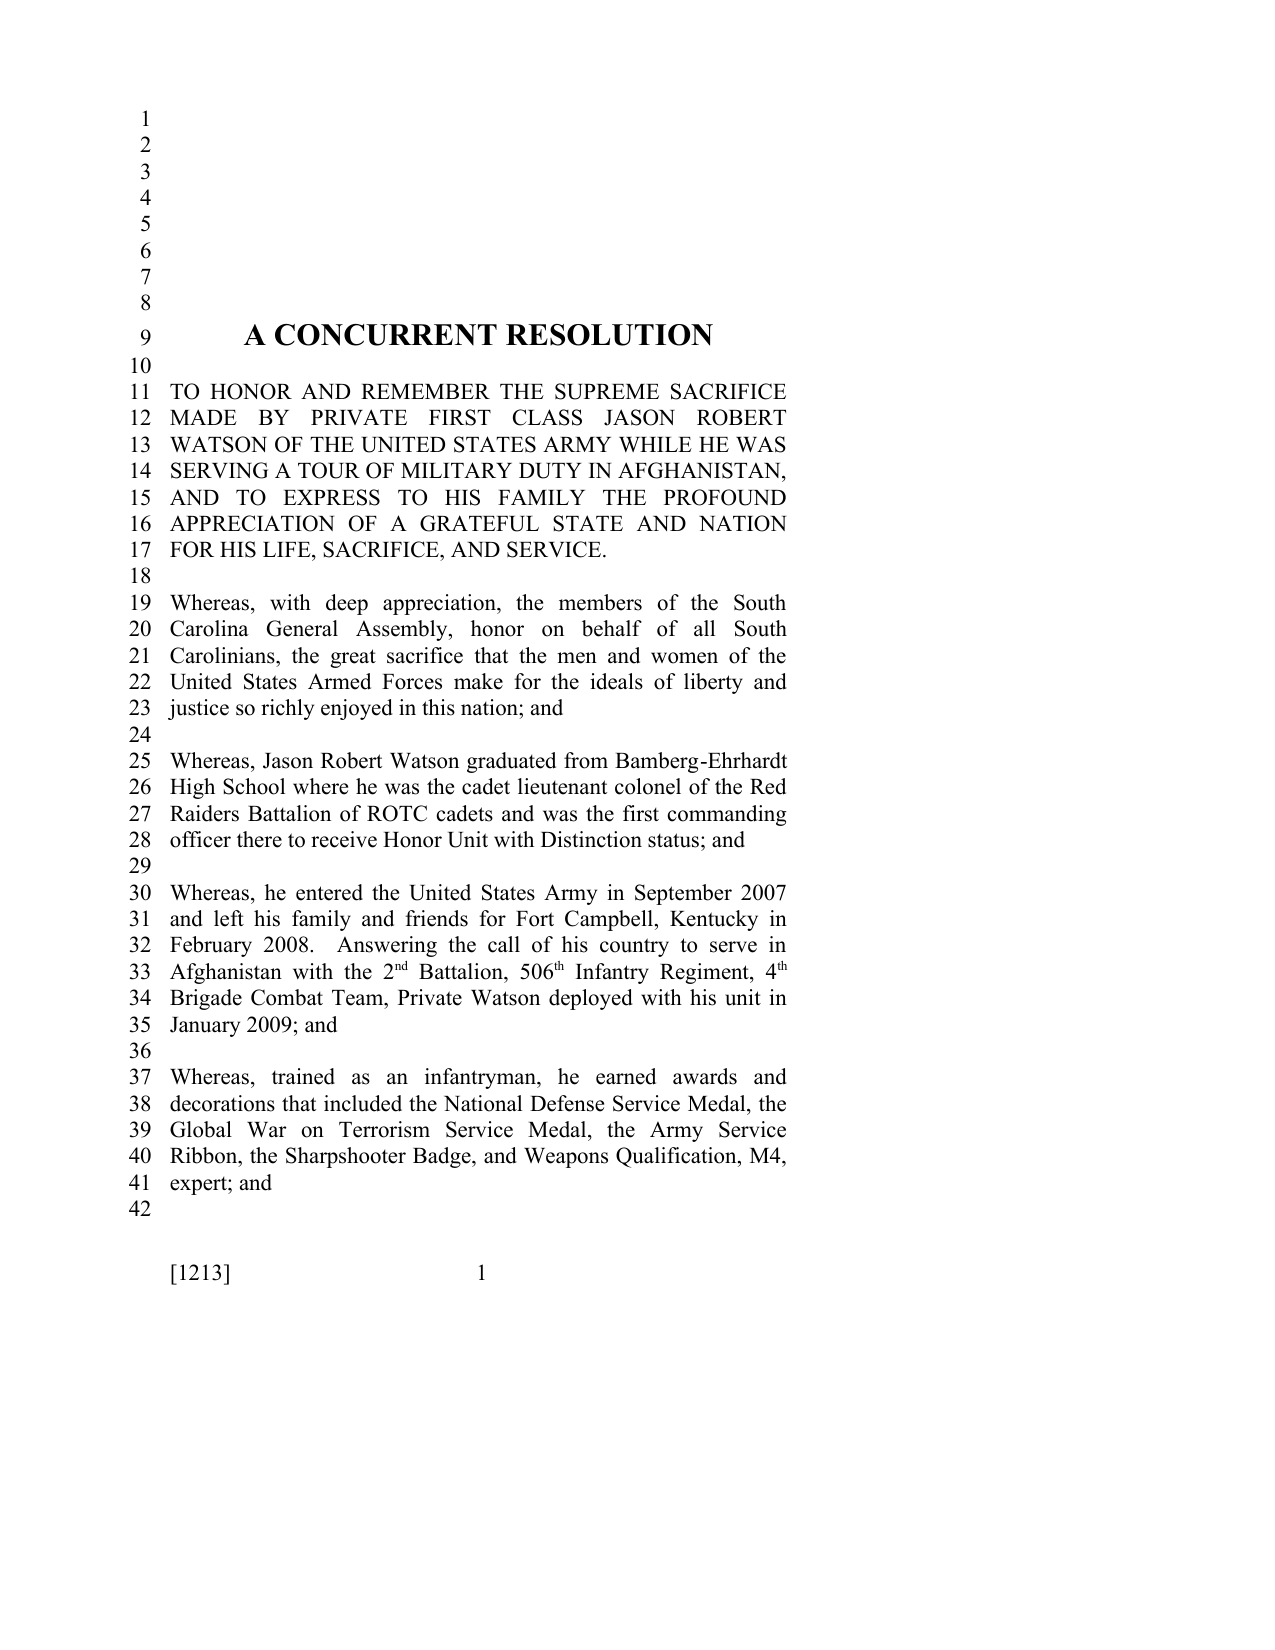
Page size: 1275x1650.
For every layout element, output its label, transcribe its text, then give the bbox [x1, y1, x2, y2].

text Whereas, Jason Robert Watson graduated from Bamberg-Ehrhardt High School where he was the cadet lieutenant colonel of the Red Raiders Battalion of ROTC cadets and was the first commanding officer there to receive Honor Unit with Distinction status; and [169, 747, 787, 852]
text Whereas, with deep appreciation, the members of the South Carolina General Assembly, honor on behalf of all South Carolinians, the great sacrifice that the men and women of the United States Armed Forces make for the ideals of liberty and justice so richly enjoyed in this nation; and [169, 589, 787, 721]
text Whereas, trained as an infantryman, he earned awards and decorations that included the National Defense Service Medal, the Global War on Terrorism Service Medal, the Army Service Ribbon, the Sharpshooter Badge, and Weapons Qualification, M4, expert; and [169, 1063, 787, 1195]
text A CONCURRENT RESOLUTION [169, 316, 787, 352]
text TO HONOR AND REMEMBER THE SUPREME SACRIFICE MADE BY PRIVATE FIRST CLASS JASON ROBERT WATSON OF THE UNITED STATES ARMY WHILE HE WAS SERVING A TOUR OF MILITARY DUTY IN AFGHANISTAN, AND TO EXPRESS TO HIS FAMILY THE PROFOUND APPRECIATION OF A GRATEFUL STATE AND NATION FOR HIS LIFE, SACRIFICE, AND SERVICE. [169, 378, 787, 563]
text Whereas, he entered the United States Army in September 2007 and left his family and friends for Fort Campbell, Kentucky in February 2008. Answering the call of his country to serve in Afghanistan with the 2nd Battalion, 506th Infantry Regiment, 4th Brigade Combat Team, Private Watson deployed with his unit in January 2009; and [169, 879, 787, 1037]
